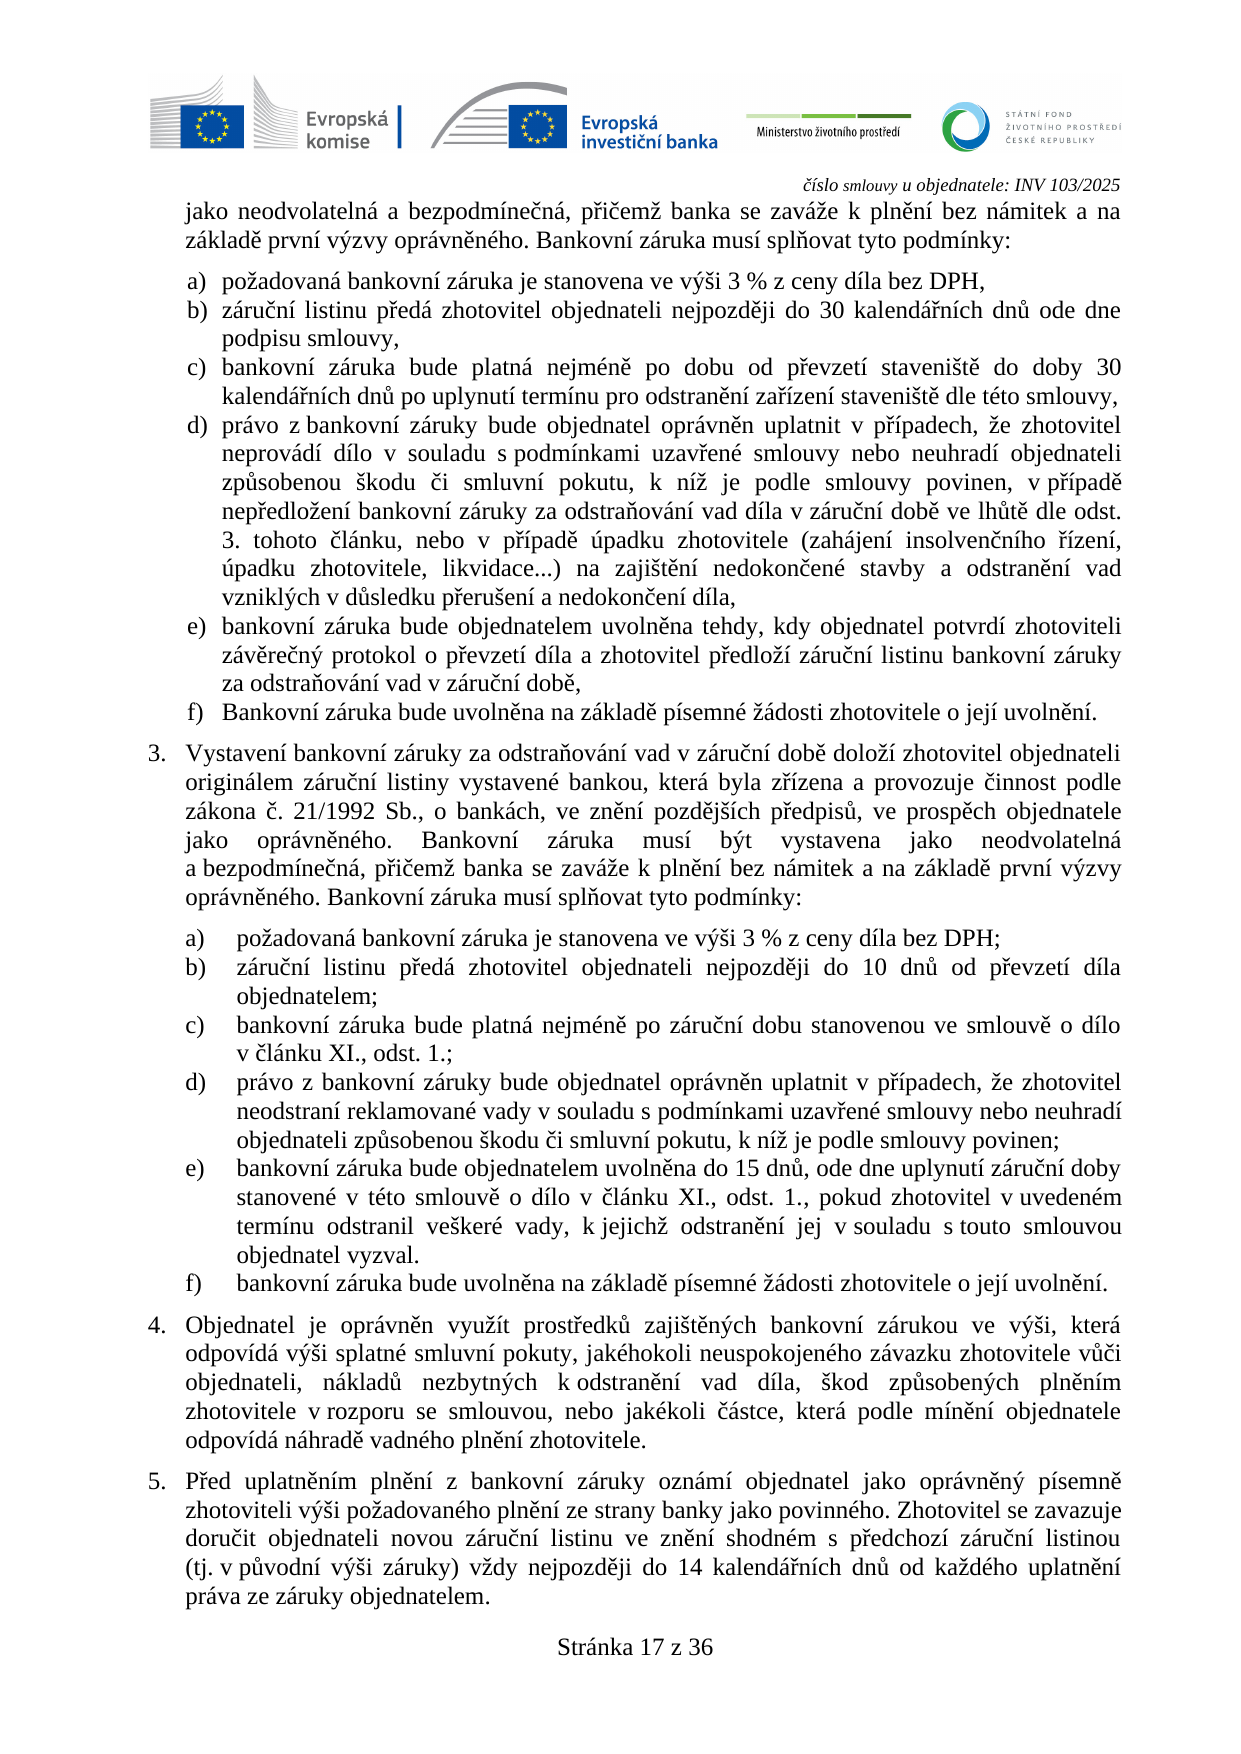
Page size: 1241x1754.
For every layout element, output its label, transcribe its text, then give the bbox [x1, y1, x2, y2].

picture [147, 73, 1123, 153]
list bankovní záruka bude objednatelem uvolněna do 15 dnů, ode dne uplynutí záruční doby stanovené v této smlouvě o dílo v článku XI., odst. 1., pokud zhotovitel v uvedeném termínu odstranil veškeré vady, k jejichž odstranění jej v souladu s touto smlouvou objednatel vyzval. [185, 1153, 1122, 1268]
list Vystavení bankovní záruky za odstraňování vad v záruční době doloží zhotovitel objednateli originálem záruční listiny vystavené bankou, která byla zřízena a provozuje činnost podle zákona č. 21/1992 Sb., o bankách, ve znění pozdějších předpisů, ve prospěch objednatele jako oprávněného. Bankovní záruka musí být vystavena jako neodvolatelná a bezpodmínečná, přičemž banka se zaváže k plnění bez námitek a na základě první výzvy oprávněného. Bankovní záruka musí splňovat tyto podmínky: [148, 738, 1122, 911]
list záruční listinu předá zhotovitel objednateli nejpozději do 30 kalendářních dnů ode dne podpisu smlouvy, [187, 295, 1122, 352]
list právo z bankovní záruky bude objednatel oprávněn uplatnit v případech, že zhotovitel neodstraní reklamované vady v souladu s podmínkami uzavřené smlouvy nebo neuhradí objednateli způsobenou škodu či smluvní pokutu, k níž je podle smlouvy povinen; [185, 1067, 1122, 1153]
list Objednatel je oprávněn využít prostředků zajištěných bankovní zárukou ve výši, která odpovídá výši splatné smluvní pokuty, jakéhokoli neuspokojeného závazku zhotovitele vůči objednateli, nákladů nezbytných k odstranění vad díla, škod způsobených plněním zhotovitele v rozporu se smlouvou, nebo jakékoli částce, která podle mínění objednatele odpovídá náhradě vadného plnění zhotovitele. [148, 1310, 1122, 1453]
list bankovní záruka bude platná nejméně po záruční dobu stanovenou ve smlouvě o dílo v článku XI., odst. 1.; [185, 1010, 1122, 1067]
list Před uplatněním plnění z bankovní záruky oznámí objednatel jako oprávněný písemně zhotoviteli výši požadovaného plnění ze strany banky jako povinného. Zhotovitel se zavazuje doručit objednateli novou záruční listinu ve znění shodném s předchozí záruční listinou (tj. v původní výši záruky) vždy nejpozději do 14 kalendářních dnů od každého uplatnění práva ze záruky objednatelem. [148, 1466, 1122, 1610]
list právo z bankovní záruky bude objednatel oprávněn uplatnit v případech, že zhotovitel neprovádí dílo v souladu s podmínkami uzavřené smlouvy nebo neuhradí objednateli způsobenou škodu či smluvní pokutu, k níž je podle smlouvy povinen, v případě nepředložení bankovní záruky za odstraňování vad díla v záruční době ve lhůtě dle odst. 3. tohoto článku, nebo v případě úpadku zhotovitele (zahájení insolvenčního řízení, úpadku zhotovitele, likvidace...) na zajištění nedokončené stavby a odstranění vad vzniklých v důsledku přerušení a nedokončení díla, [187, 410, 1122, 611]
list bankovní záruka bude platná nejméně po dobu od převzetí staveniště do doby 30 kalendářních dnů po uplynutí termínu pro odstranění zařízení staveniště dle této smlouvy, [187, 352, 1122, 410]
list Bankovní záruka bude uvolněna na základě písemné žádosti zhotovitele o její uvolnění. [187, 697, 1122, 726]
list bankovní záruka bude objednatelem uvolněna tehdy, kdy objednatel potvrdí zhotoviteli závěrečný protokol o převzetí díla a zhotovitel předloží záruční listinu bankovní záruky za odstraňování vad v záruční době, [187, 611, 1122, 697]
list záruční listinu předá zhotovitel objednateli nejpozději do 10 dnů od převzetí díla objednatelem; [185, 952, 1122, 1010]
list bankovní záruka bude uvolněna na základě písemné žádosti zhotovitele o její uvolnění. [185, 1268, 1122, 1297]
list požadovaná bankovní záruka je stanovena ve výši 3 % z ceny díla bez DPH; [185, 923, 1122, 952]
list požadovaná bankovní záruka je stanovena ve výši 3 % z ceny díla bez DPH, [187, 266, 1122, 295]
